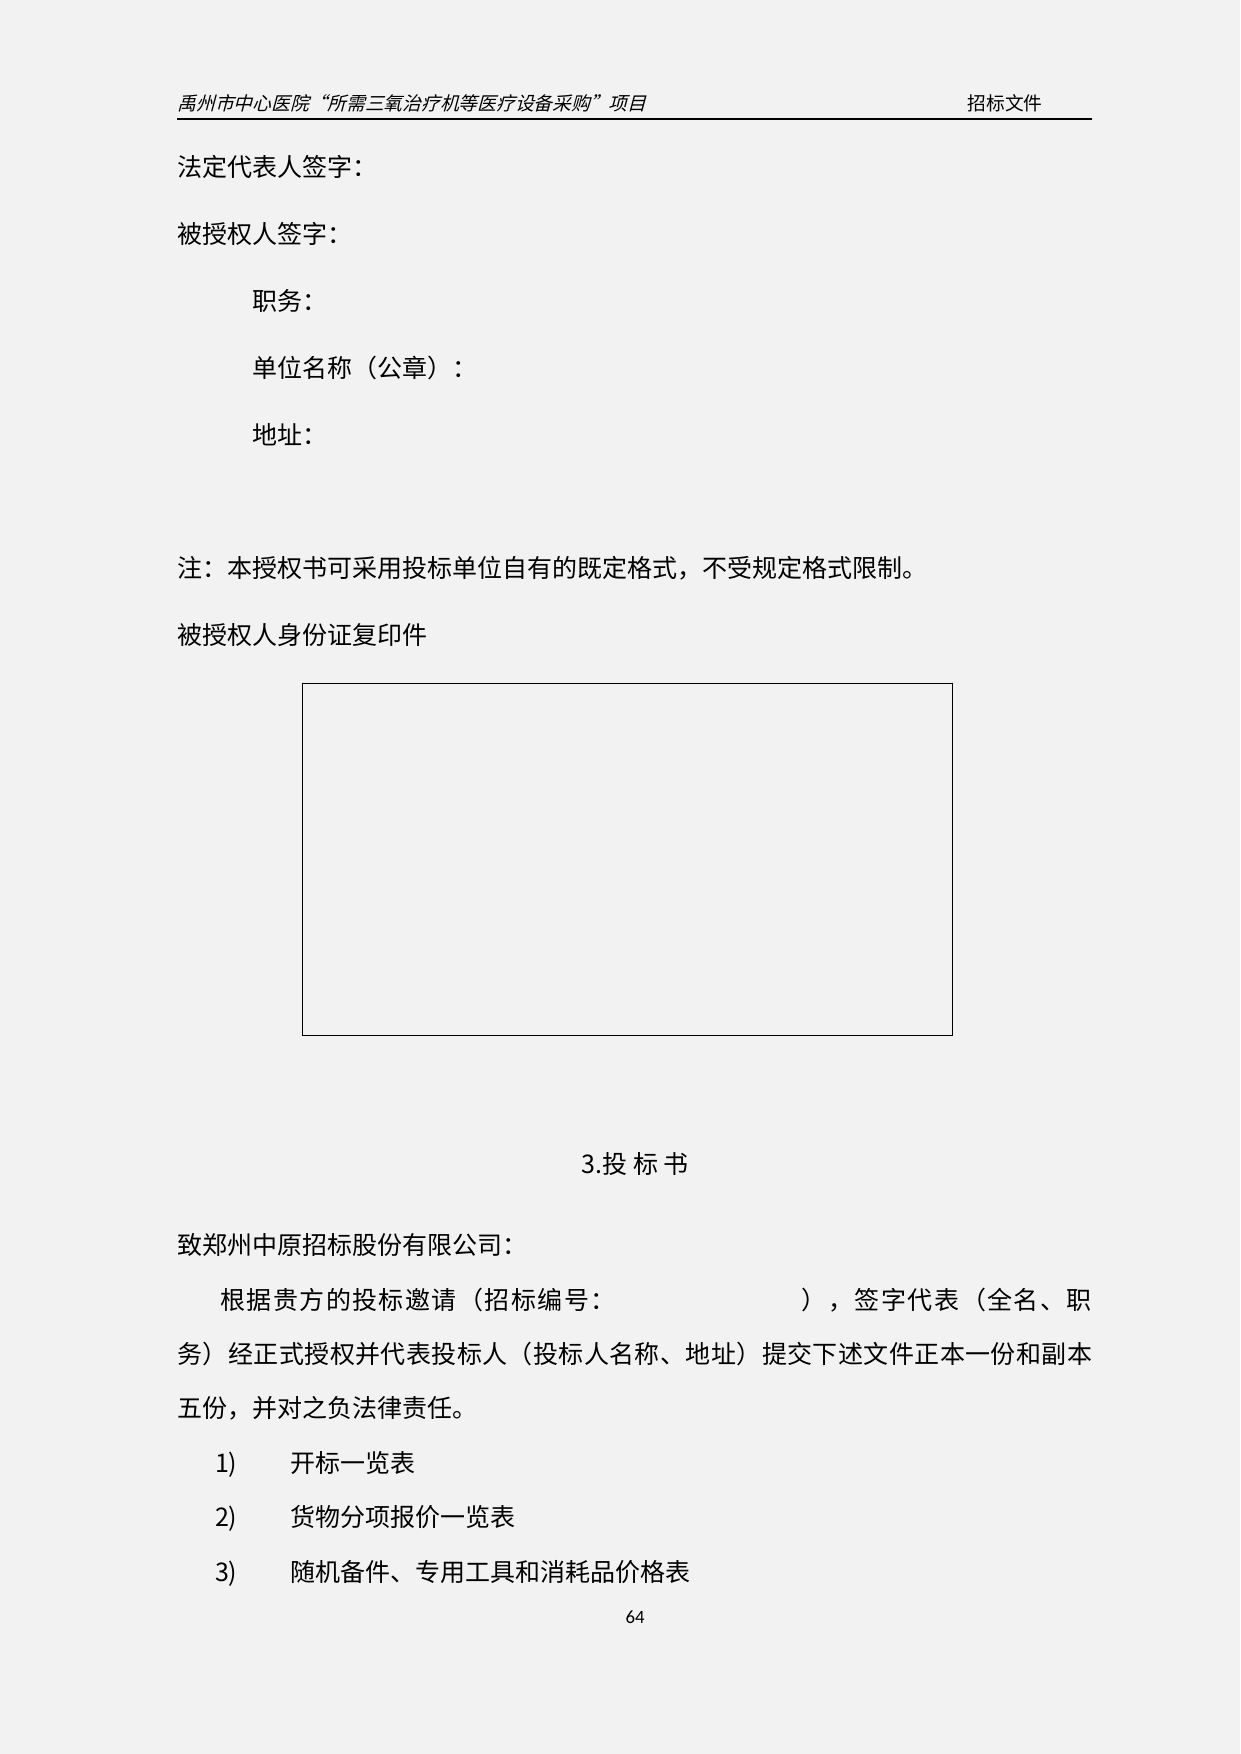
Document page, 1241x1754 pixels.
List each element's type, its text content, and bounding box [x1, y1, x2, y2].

list 货物分项报价一览表 [215, 1498, 1092, 1534]
text 职务： [177, 281, 1092, 318]
list 开标一览表 [215, 1443, 1092, 1479]
text 被授权人签字： [177, 214, 1092, 251]
text 注：本授权书可采用投标单位自有的既定格式，不受规定格式限制。 [177, 549, 1092, 585]
table_header [303, 684, 952, 1035]
text 根据贵方的投标邀请（招标编号： ），签字代表（全名、职务）经正式授权并代表投标人（投标人名称、地址）提交下述文件正本一份和副本五份，并对之负法律责任。 [177, 1280, 1092, 1425]
text 致郑州中原招标股份有限公司： [177, 1226, 1092, 1262]
text 法定代表人签字： [177, 148, 1092, 184]
text 3.投 标 书 [177, 1144, 1092, 1181]
list 随机备件、专用工具和消耗品价格表 [215, 1552, 1092, 1588]
text 被授权人身份证复印件 [177, 616, 1092, 652]
text 单位名称（公章）： [177, 348, 1092, 384]
text 地址： [177, 415, 1092, 451]
